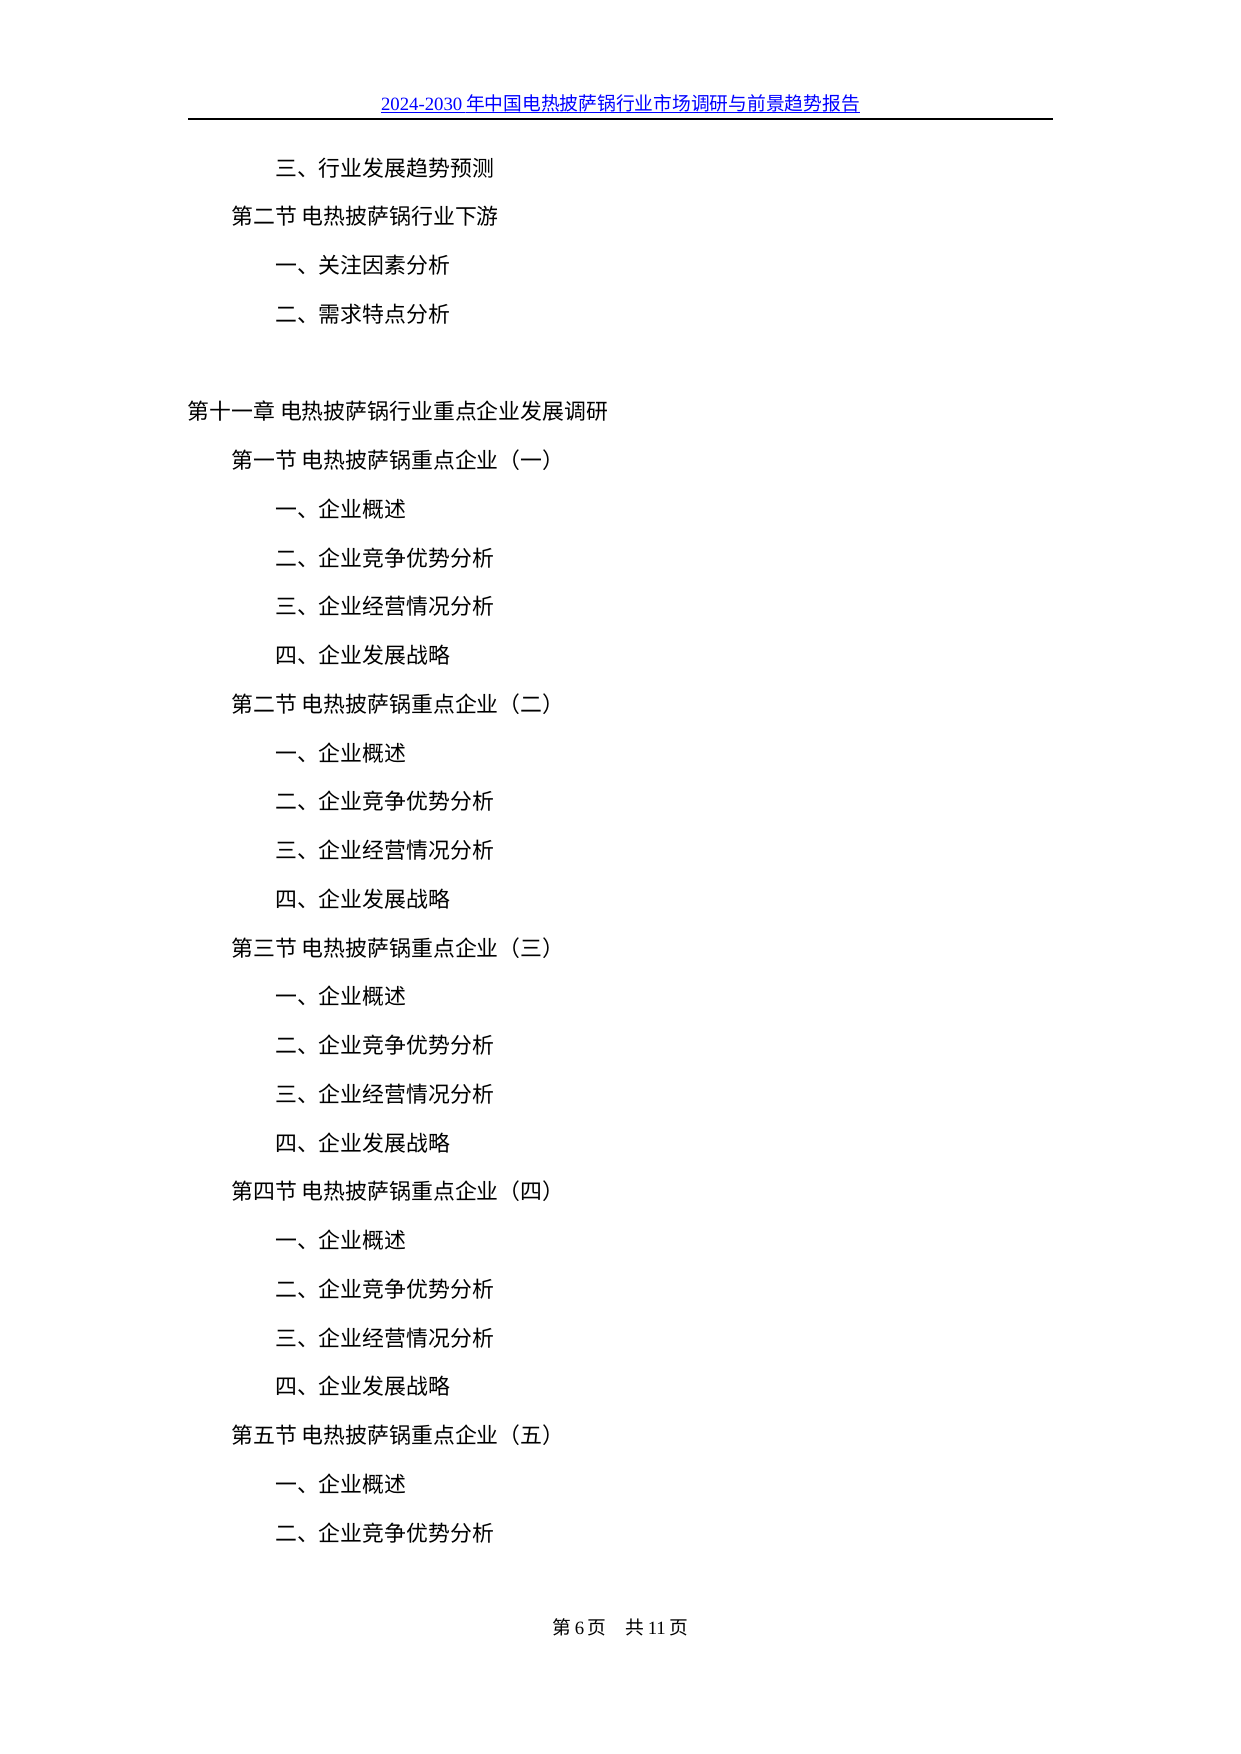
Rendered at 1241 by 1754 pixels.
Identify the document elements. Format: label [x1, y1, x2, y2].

text [187, 150, 1053, 1548]
